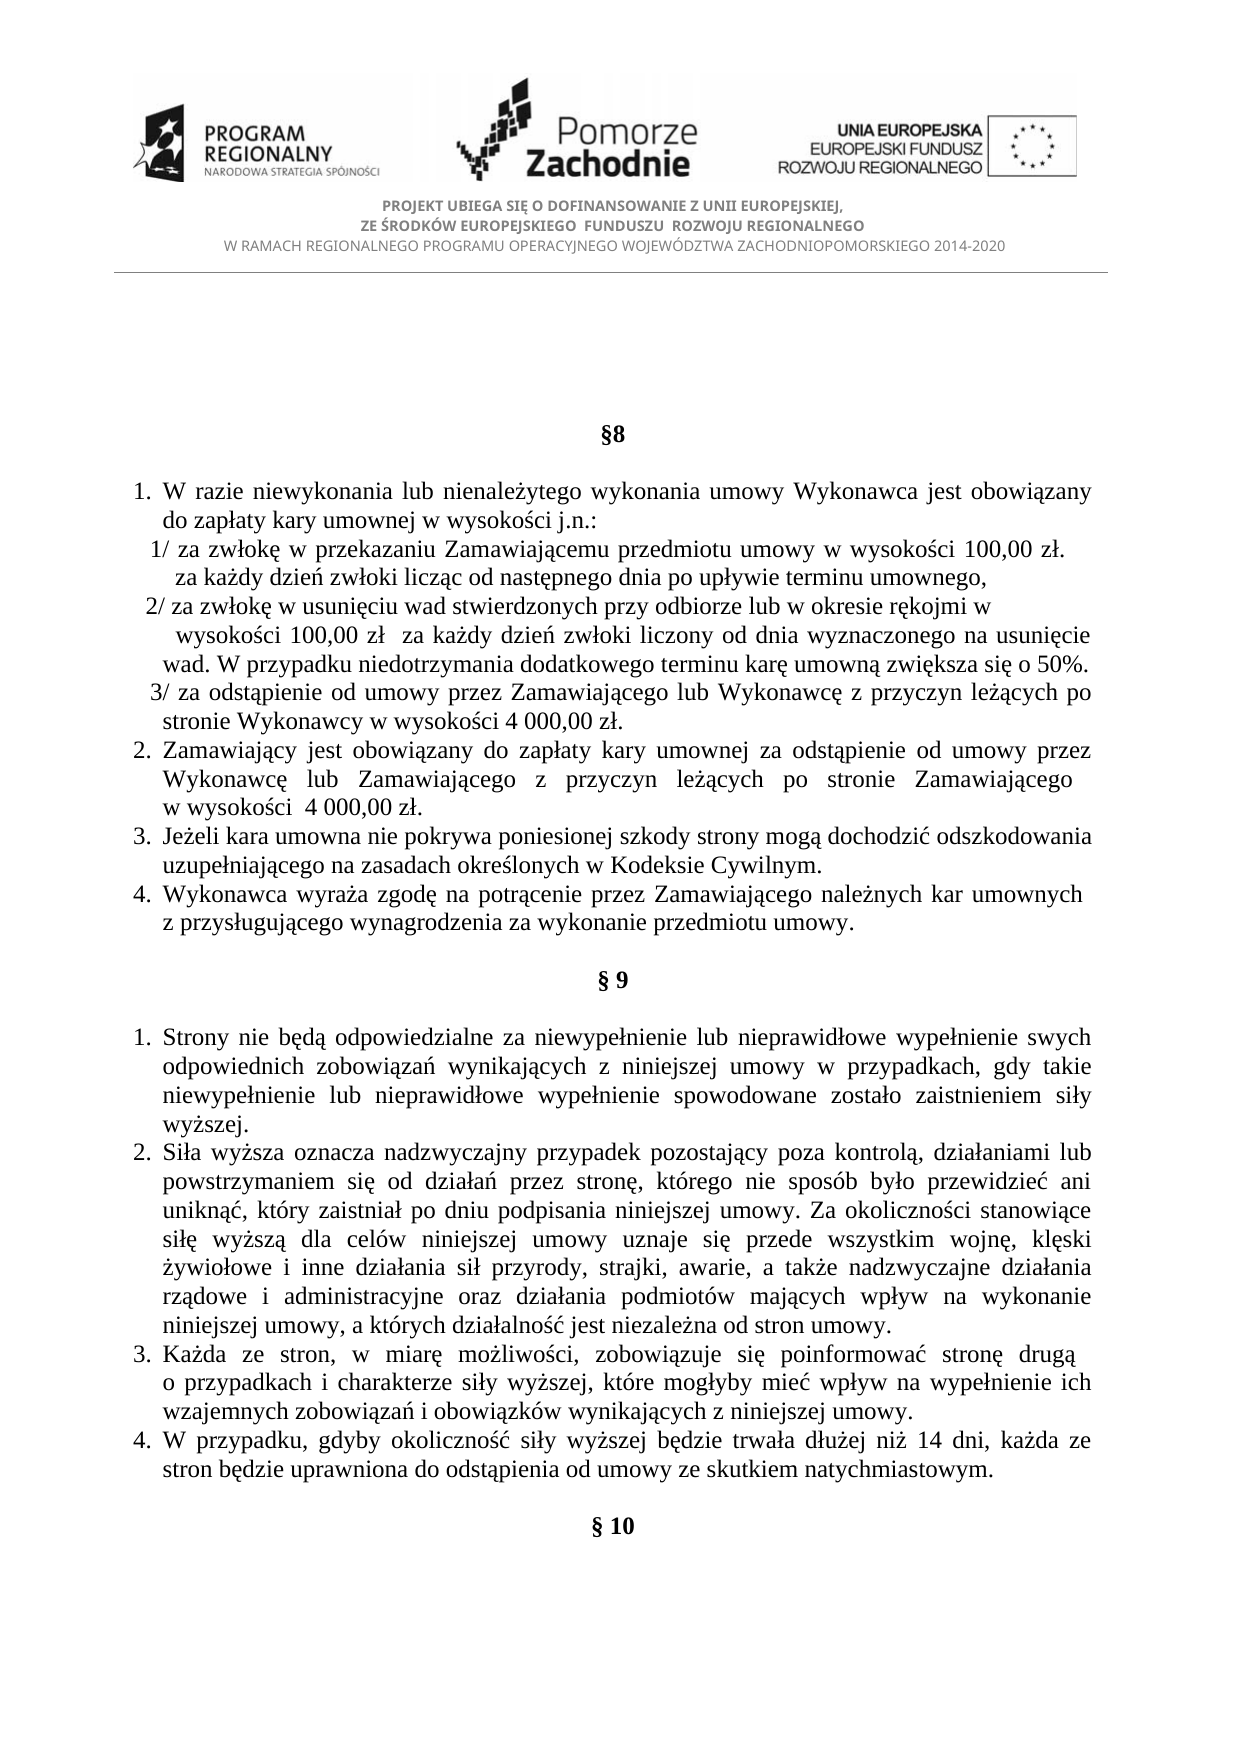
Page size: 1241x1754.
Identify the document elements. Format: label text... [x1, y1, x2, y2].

list W przypadku, gdyby okoliczność siły wyższej będzie trwała dłużej niż 14 dni, każda ze stron będzie uprawniona do odstąpienia od umowy ze skutkiem natychmiastowym. [133, 1425, 1092, 1482]
list Wykonawca wyraża zgodę na potrącenie przez Zamawiającego należnych kar umownych z przysługującego wynagrodzenia za wykonanie przedmiotu umowy. [133, 879, 1092, 936]
text 3/ za odstąpienie od umowy przez Zamawiającego lub Wykonawcę z przyczyn leżących po stronie Wykonawcy w wysokości 4 000,00 zł. [133, 677, 1092, 735]
text 9 [133, 965, 1092, 994]
list Jeżeli kara umowna nie pokrywa poniesionej szkody strony mogą dochodzić odszkodowania uzupełniającego na zasadach określonych w Kodeksie Cywilnym. [133, 821, 1092, 879]
list W razie niewykonania lub nienależytego wykonania umowy Wykonawca jest obowiązany do zapłaty kary umownej w wysokości j.n.: [133, 476, 1092, 534]
list Każda ze stron, w miarę możliwości, zobowiązuje się poinformować stronę drugą o przypadkach i charakterze siły wyższej, które mogłyby mieć wpływ na wypełnienie ich wzajemnych zobowiązań i obowiązków wynikających z niniejszej umowy. [133, 1339, 1092, 1425]
list Strony nie będą odpowiedzialne za niewypełnienie lub nieprawidłowe wypełnienie swych odpowiednich zobowiązań wynikających z niniejszej umowy w przypadkach, gdy takie niewypełnienie lub nieprawidłowe wypełnienie spowodowane zostało zaistnieniem siły wyższej. [133, 1022, 1092, 1137]
list Zamawiający jest obowiązany do zapłaty kary umownej za odstąpienie od umowy przez Wykonawcę lub Zamawiającego z przyczyn leżących po stronie Zamawiającego w wysokości 4 000,00 zł. [133, 735, 1092, 821]
text 2/ za zwłokę w usunięciu wad stwierdzonych przy odbiorze lub w okresie rękojmi w [133, 591, 1092, 620]
text 8 [133, 419, 1092, 447]
list Siła wyższa oznacza nadzwyczajny przypadek pozostający poza kontrolą, działaniami lub powstrzymaniem się od działań przez stronę, którego nie sposób było przewidzieć ani uniknąć, który zaistniał po dniu podpisania niniejszej umowy. Za okoliczności stanowiące siłę wyższą dla celów niniejszej umowy uznaje się przede wszystkim wojnę, klęski żywiołowe i inne działania sił przyrody, strajki, awarie, a także nadzwyczajne działania rządowe i administracyjne oraz działania podmiotów mających wpływ na wykonanie niniejszej umowy, a których działalność jest niezależna od stron umowy. [133, 1137, 1092, 1339]
text wysokości 100,00 zł za każdy dzień zwłoki liczony od dnia wyznaczonego na usunięcie wad. W przypadku niedotrzymania dodatkowego terminu karę umowną zwiększa się o 50%. [133, 620, 1092, 677]
text 1/ za zwłokę w przekazaniu Zamawiającemu przedmiotu umowy w wysokości 100,00 zł. za każdy dzień zwłoki licząc od następnego dnia po upływie terminu umownego, [133, 534, 1092, 591]
text 10 [133, 1511, 1092, 1540]
